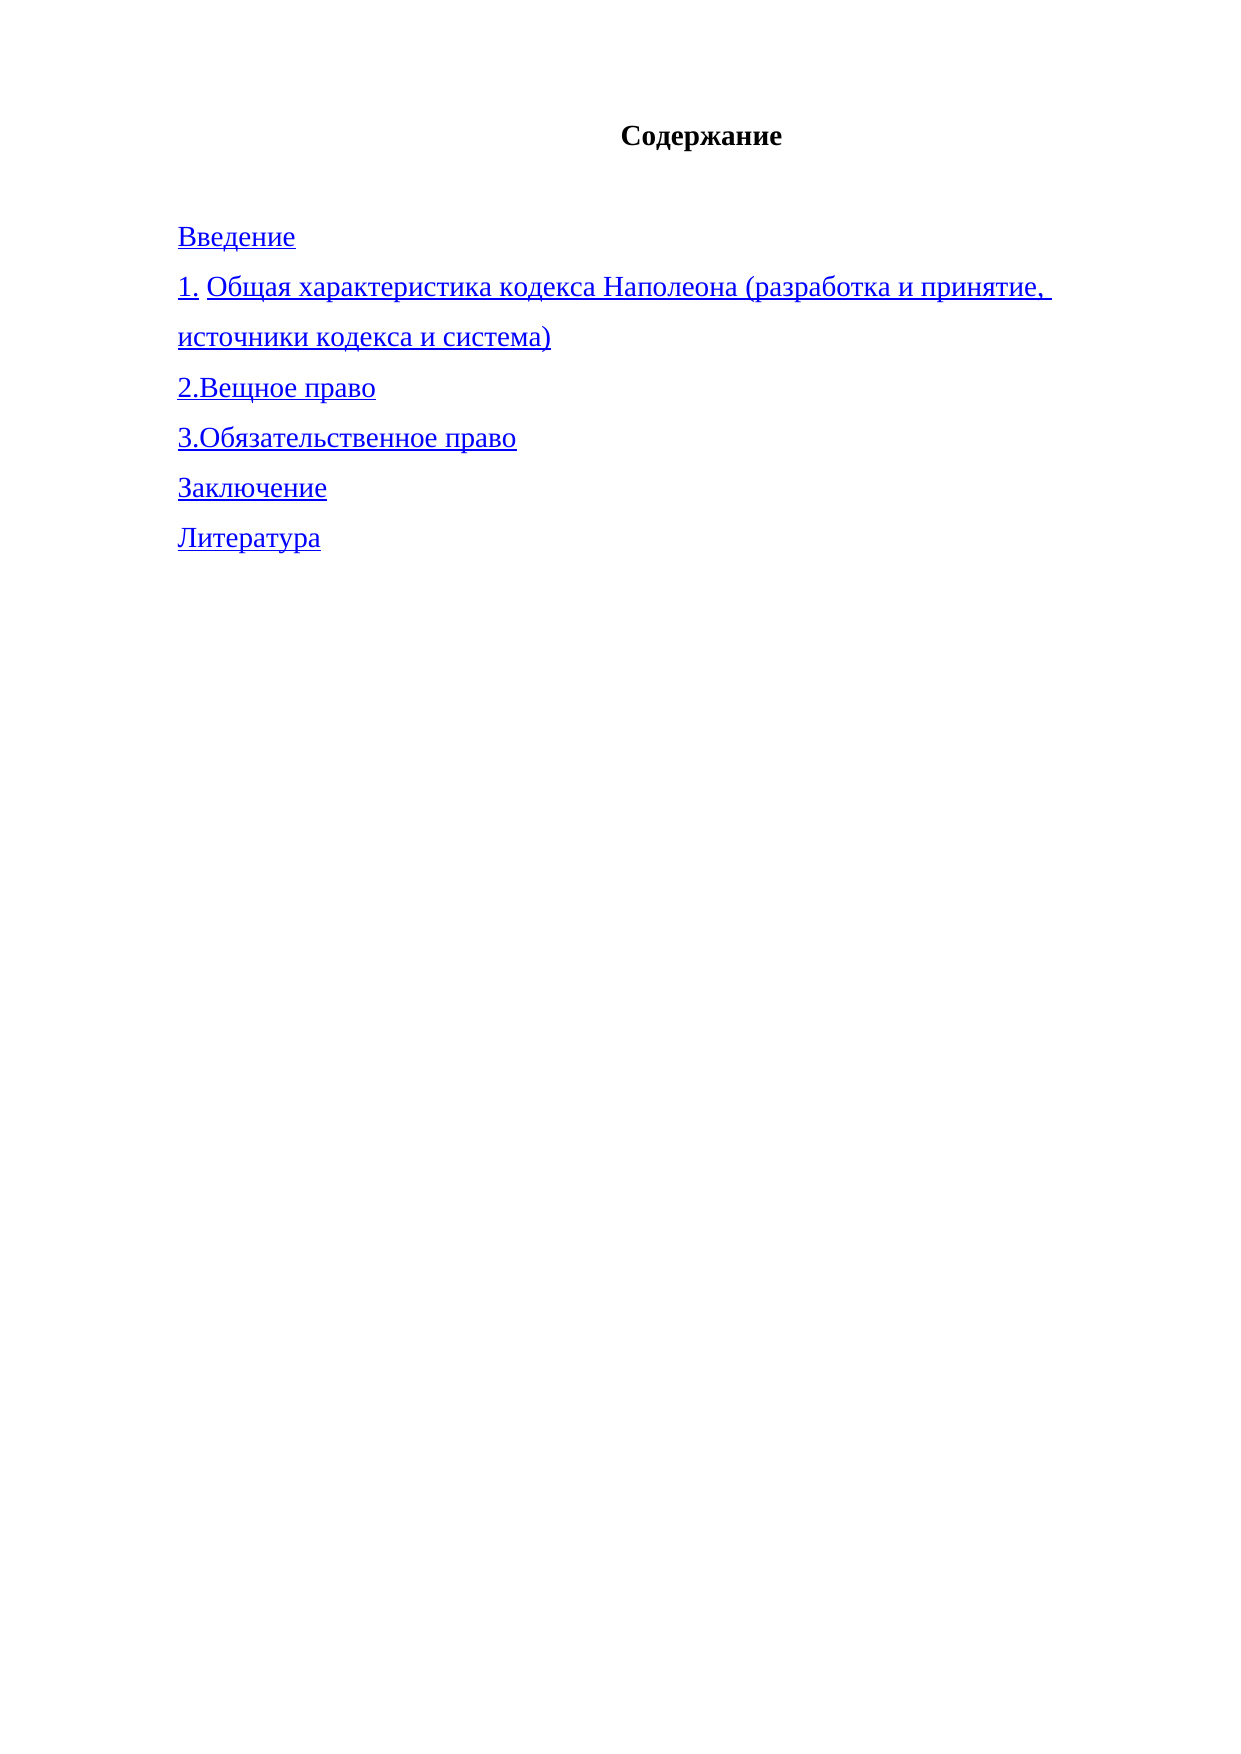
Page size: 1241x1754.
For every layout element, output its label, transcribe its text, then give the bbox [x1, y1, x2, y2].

text Заключение [177, 470, 1152, 504]
text 2.Вещное право [177, 370, 1152, 403]
text Литература [177, 521, 1152, 554]
text 3.Обязательственное право [177, 420, 1152, 453]
text Введение [177, 219, 1152, 252]
text Содержание [177, 118, 1152, 152]
text 1. Общая характеристика кодекса Наполеона (разработка и принятие, источники кодекса и система) [177, 269, 1152, 353]
